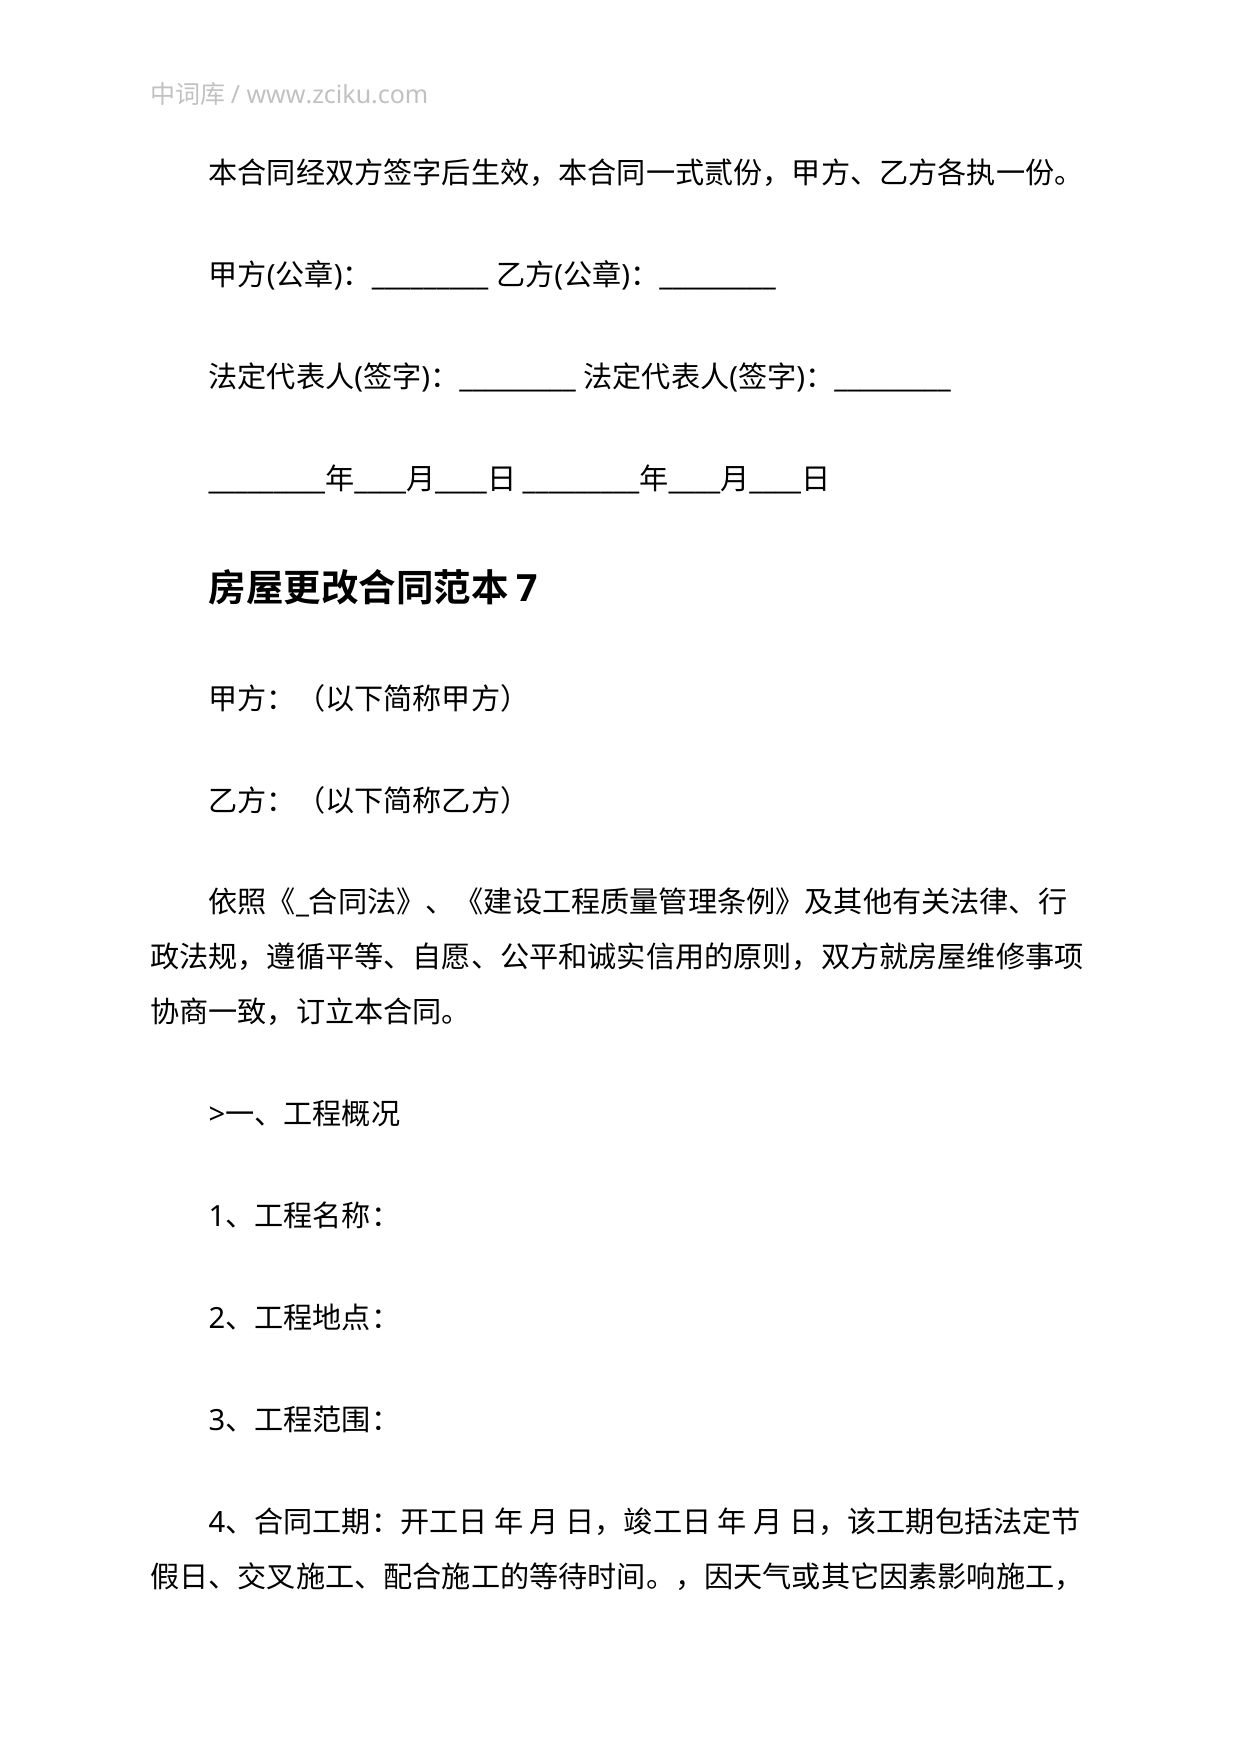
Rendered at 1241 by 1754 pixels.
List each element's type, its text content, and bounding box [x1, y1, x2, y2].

text 乙方：（以下简称乙方） [150, 777, 1090, 819]
text 甲方：（以下简称甲方） [150, 675, 1090, 718]
text 法定代表人(签字)：_________ 法定代表人(签字)：_________ [150, 354, 1090, 396]
text 2、工程地点： [150, 1294, 1090, 1337]
text 3、工程范围： [150, 1396, 1090, 1439]
text _________年____月____日 _________年____月____日 [150, 456, 1090, 498]
text >一、工程概况 [150, 1091, 1090, 1133]
text 依照《_合同法》、《建设工程质量管理条例》及其他有关法律、行政法规，遵循平等、自愿、公平和诚实信用的原则，双方就房屋维修事项协商一致，订立本合同。 [150, 879, 1090, 1031]
text 1、工程名称： [150, 1192, 1090, 1235]
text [150, 1498, 1090, 1596]
text 甲方(公章)：_________ 乙方(公章)：_________ [150, 252, 1090, 294]
text 房屋更改合同范本7 [150, 558, 1090, 612]
text 本合同经双方签字后生效，本合同一式贰份，甲方、乙方各执一份。 [150, 150, 1090, 192]
